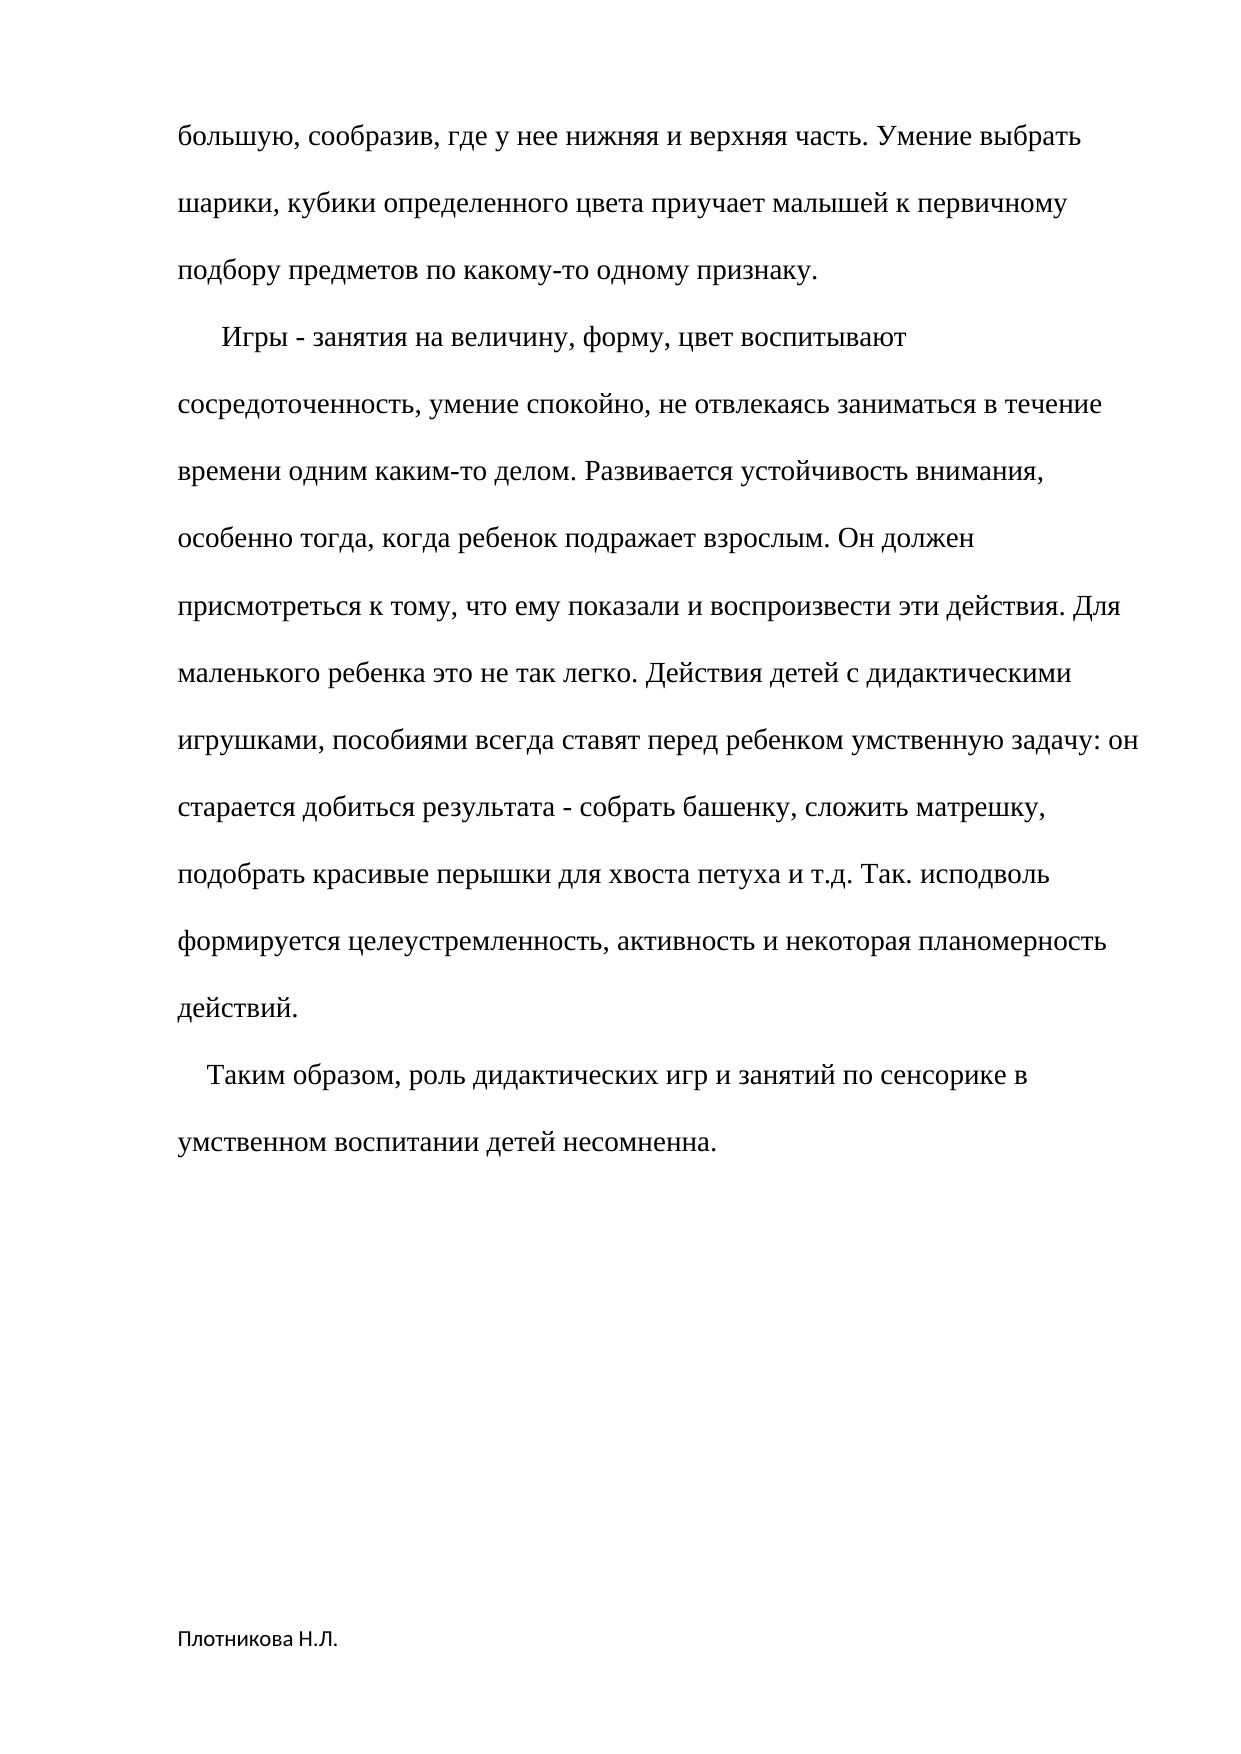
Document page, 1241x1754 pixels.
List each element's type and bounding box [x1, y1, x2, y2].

text [177, 118, 1152, 1158]
